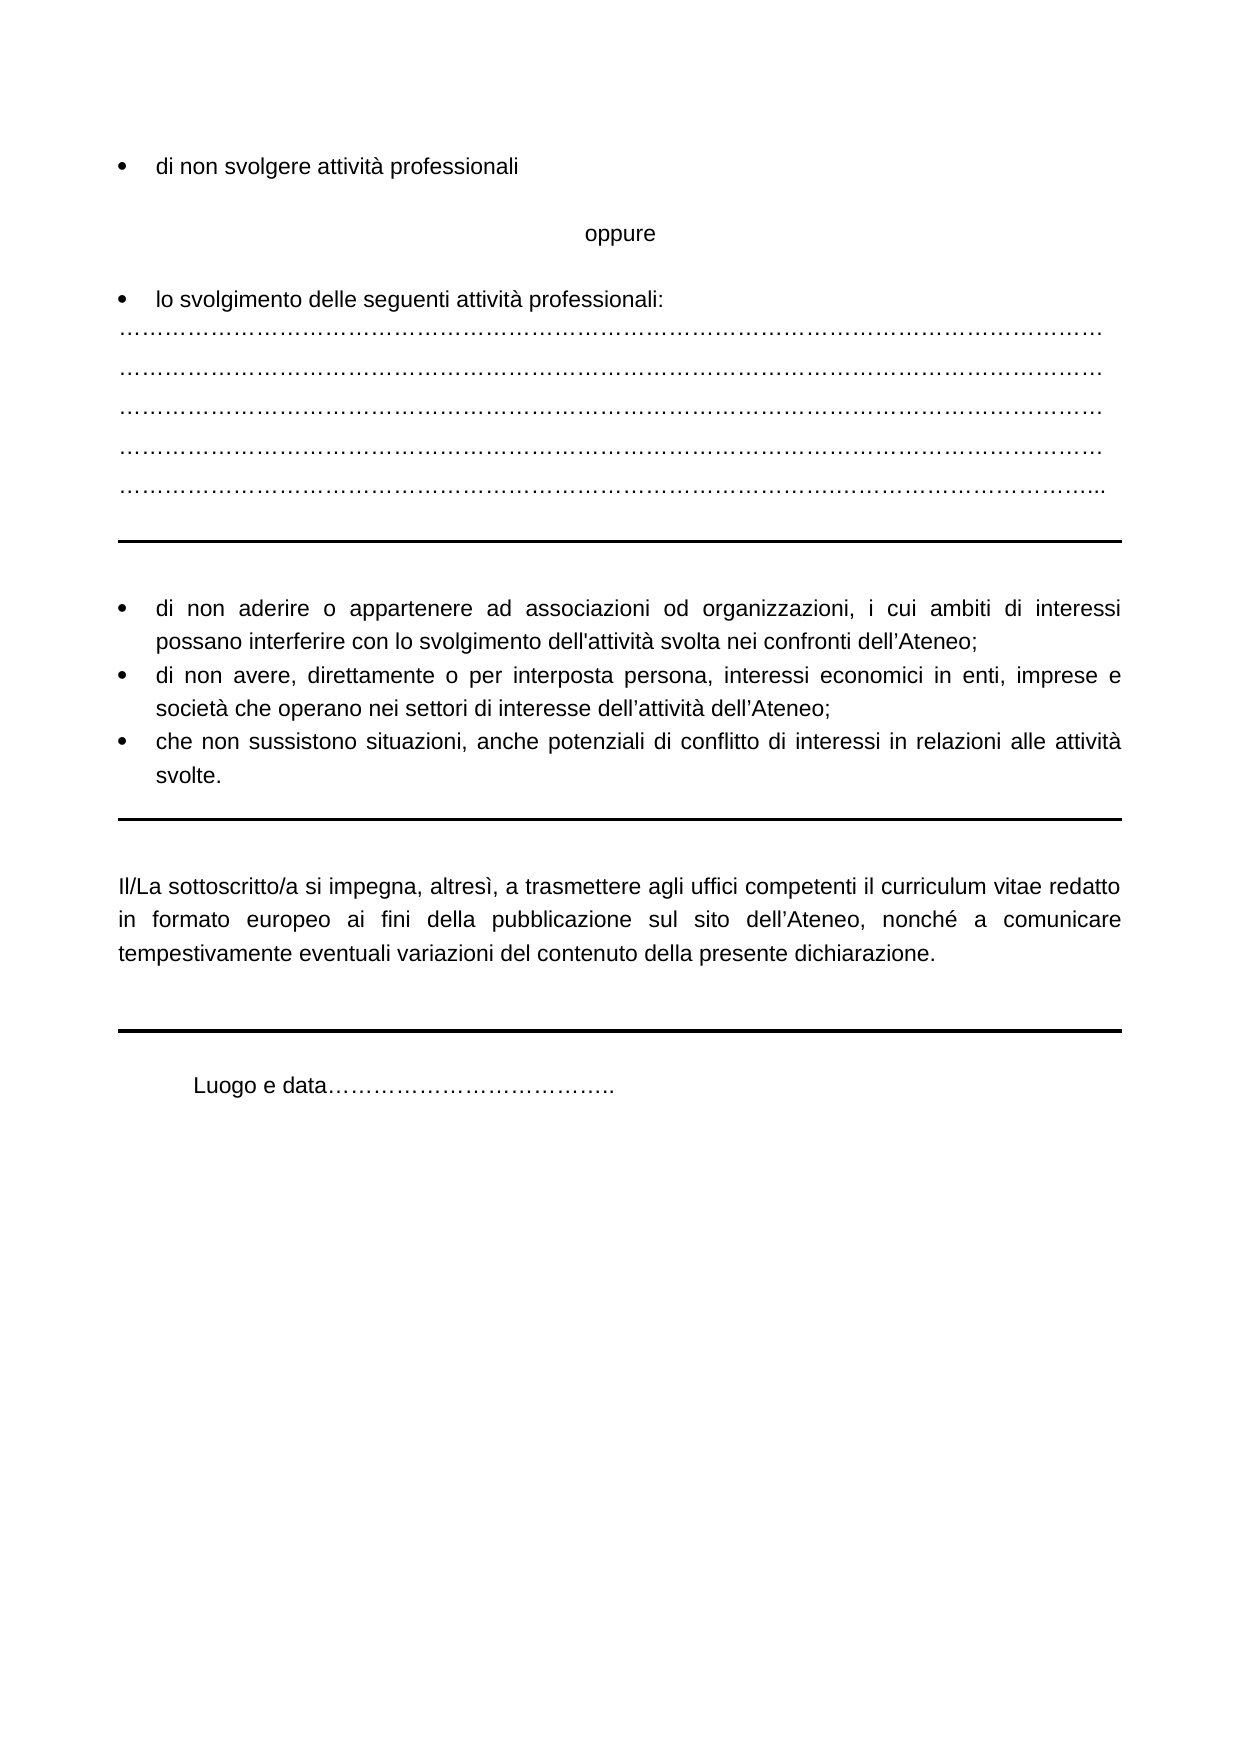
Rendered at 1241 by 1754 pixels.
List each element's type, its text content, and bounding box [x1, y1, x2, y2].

list lo svolgimento delle seguenti attività professionali: [118, 281, 1122, 314]
text Luogo e data……………………………….. [193, 1072, 1117, 1098]
list che non sussistono situazioni, anche potenziali di conflitto di interessi in relazioni alle attività svolte. [118, 723, 1122, 790]
list di non aderire o appartenere ad associazioni od organizzazioni, i cui ambiti di interessi possano interferire con lo svolgimento dell'attività svolta nei confronti dell’Ateneo; [118, 590, 1122, 656]
text …………………………………………………………………………………………………………………………………………………………………………………………………………………………………………………………………………………………………………………………………………………………………………………………………………………………………………………………………………………………………………………………………………………………….……………………………... [118, 314, 1122, 498]
text Il/La sottoscritto/a si impegna, altresì, a trasmettere agli uffici competenti il curriculum vitae redatto in formato europeo ai fini della pubblicazione sul sito dell’Ateneo, nonché a comunicare tempestivamente eventuali variazioni del contenuto della presente dichiarazione. [118, 868, 1122, 968]
list di non avere, direttamente o per interposta persona, interessi economici in enti, imprese e società che operano nei settori di interesse dell’attività dell’Ateneo; [118, 656, 1122, 723]
list di non svolgere attività professionali [118, 148, 1122, 181]
text oppure [118, 214, 1122, 248]
